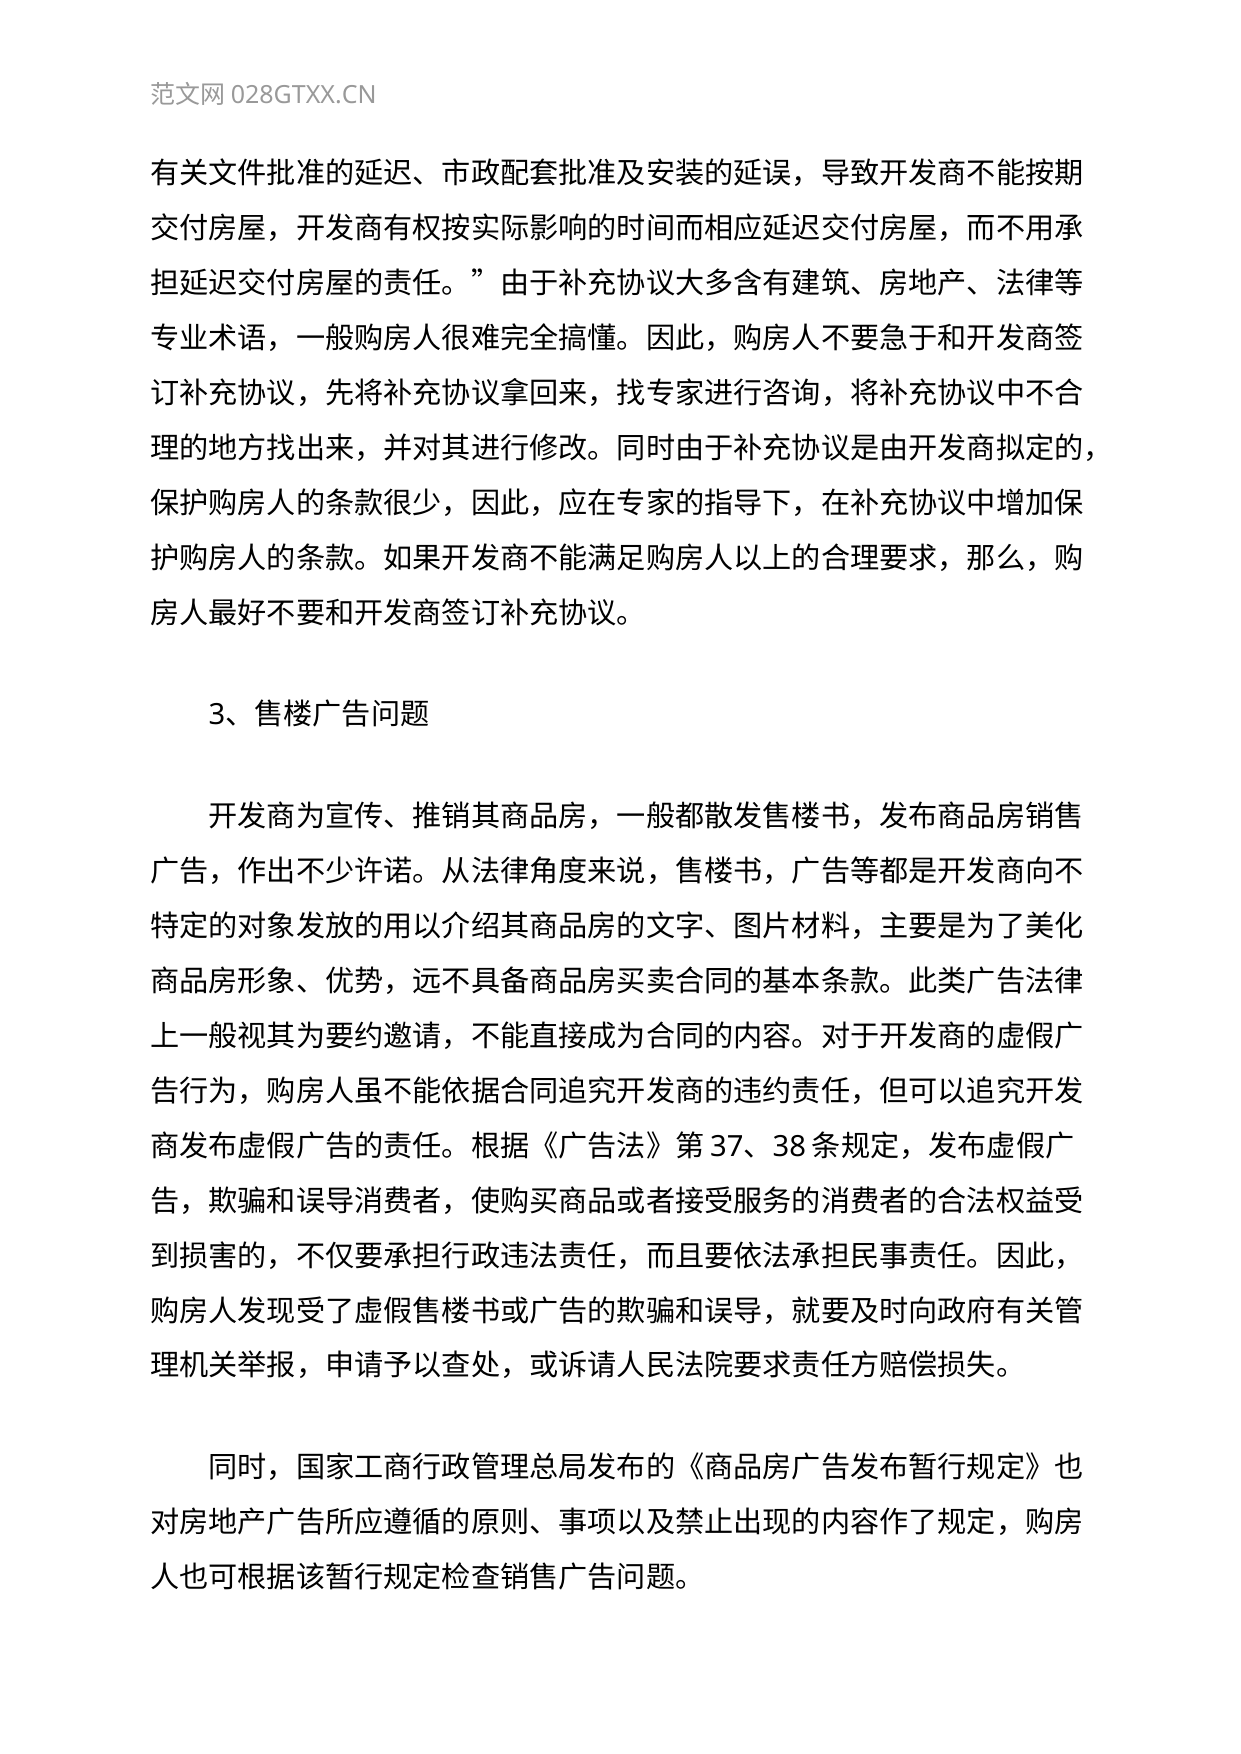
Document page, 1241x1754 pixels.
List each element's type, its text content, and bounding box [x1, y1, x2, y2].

text 3、售楼广告问题 [150, 691, 1090, 733]
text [150, 150, 1090, 631]
text 同时，国家工商行政管理总局发布的《商品房广告发布暂行规定》也对房地产广告所应遵循的原则、事项以及禁止出现的内容作了规定，购房人也可根据该暂行规定检查销售广告问题。 [150, 1444, 1090, 1596]
text 开发商为宣传、推销其商品房，一般都散发售楼书，发布商品房销售广告，作出不少许诺。从法律角度来说，售楼书，广告等都是开发商向不特定的对象发放的用以介绍其商品房的文字、图片材料，主要是为了美化商品房形象、优势，远不具备商品房买卖合同的基本条款。此类广告法律上一般视其为要约邀请，不能直接成为合同的内容。对于开发商的虚假广告行为，购房人虽不能依据合同追究开发商的违约责任，但可以追究开发商发布虚假广告的责任。根据《广告法》第37、38条规定，发布虚假广告，欺骗和误导消费者，使购买商品或者接受服务的消费者的合法权益受到损害的，不仅要承担行政违法责任，而且要依法承担民事责任。因此，购房人发现受了虚假售楼书或广告的欺骗和误导，就要及时向政府有关管理机关举报，申请予以查处，或诉请人民法院要求责任方赔偿损失。 [150, 793, 1090, 1384]
